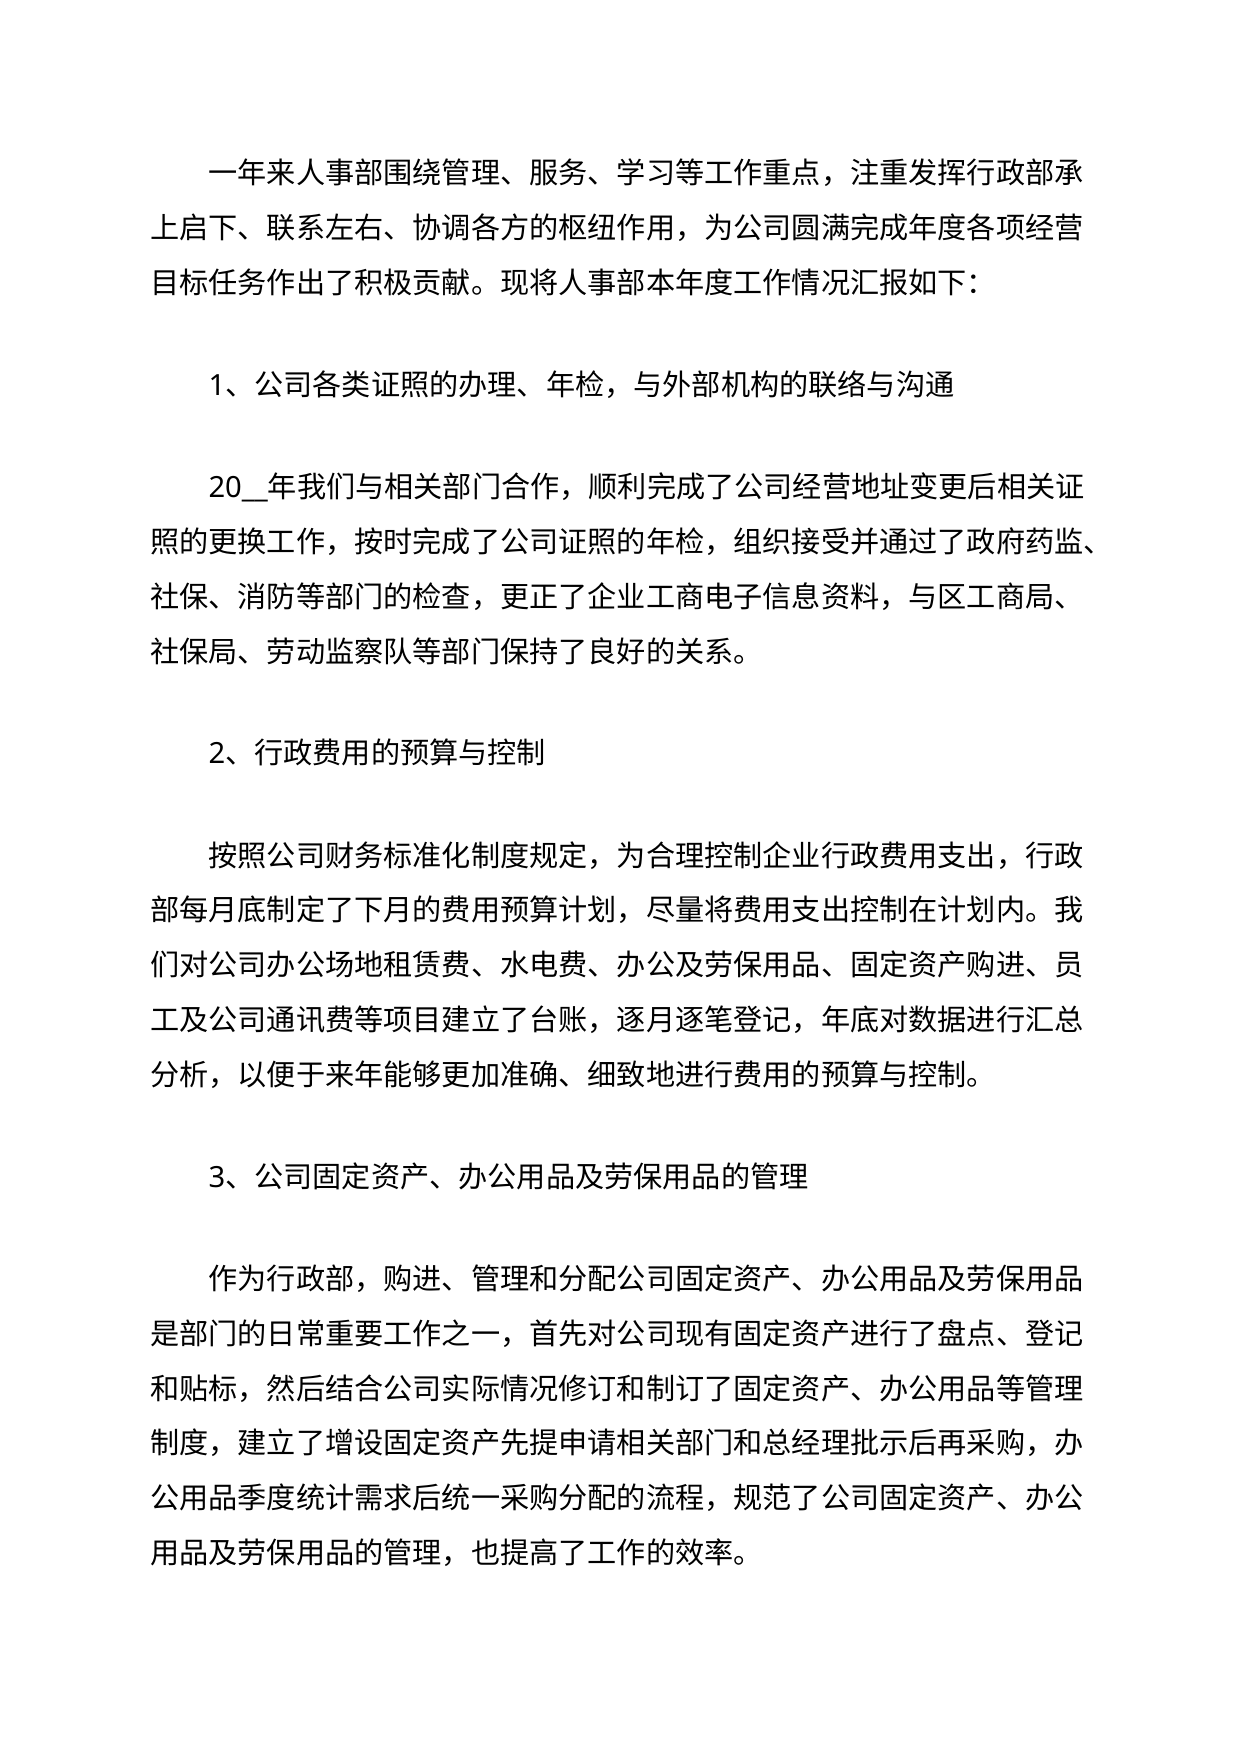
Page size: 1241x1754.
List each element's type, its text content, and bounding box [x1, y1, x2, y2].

text 作为行政部，购进、管理和分配公司固定资产、办公用品及劳保用品是部门的日常重要工作之一，首先对公司现有固定资产进行了盘点、登记和贴标，然后结合公司实际情况修订和制订了固定资产、办公用品等管理制度，建立了增设固定资产先提申请相关部门和总经理批示后再采购，办公用品季度统计需求后统一采购分配的流程，规范了公司固定资产、办公用品及劳保用品的管理，也提高了工作的效率。 [150, 1255, 1090, 1572]
text 按照公司财务标准化制度规定，为合理控制企业行政费用支出，行政部每月底制定了下月的费用预算计划，尽量将费用支出控制在计划内。我们对公司办公场地租赁费、水电费、办公及劳保用品、固定资产购进、员工及公司通讯费等项目建立了台账，逐月逐笔登记，年底对数据进行汇总分析，以便于来年能够更加准确、细致地进行费用的预算与控制。 [150, 832, 1090, 1094]
text 2、行政费用的预算与控制 [150, 730, 1090, 772]
text 20__年我们与相关部门合作，顺利完成了公司经营地址变更后相关证照的更换工作，按时完成了公司证照的年检，组织接受并通过了政府药监、社保、消防等部门的检查，更正了企业工商电子信息资料，与区工商局、社保局、劳动监察队等部门保持了良好的关系。 [150, 463, 1090, 671]
text 1、公司各类证照的办理、年检，与外部机构的联络与沟通 [150, 362, 1090, 404]
text 一年来人事部围绕管理、服务、学习等工作重点，注重发挥行政部承上启下、联系左右、协调各方的枢纽作用，为公司圆满完成年度各项经营目标任务作出了积极贡献。现将人事部本年度工作情况汇报如下： [150, 150, 1090, 302]
text 3、公司固定资产、办公用品及劳保用品的管理 [150, 1153, 1090, 1196]
